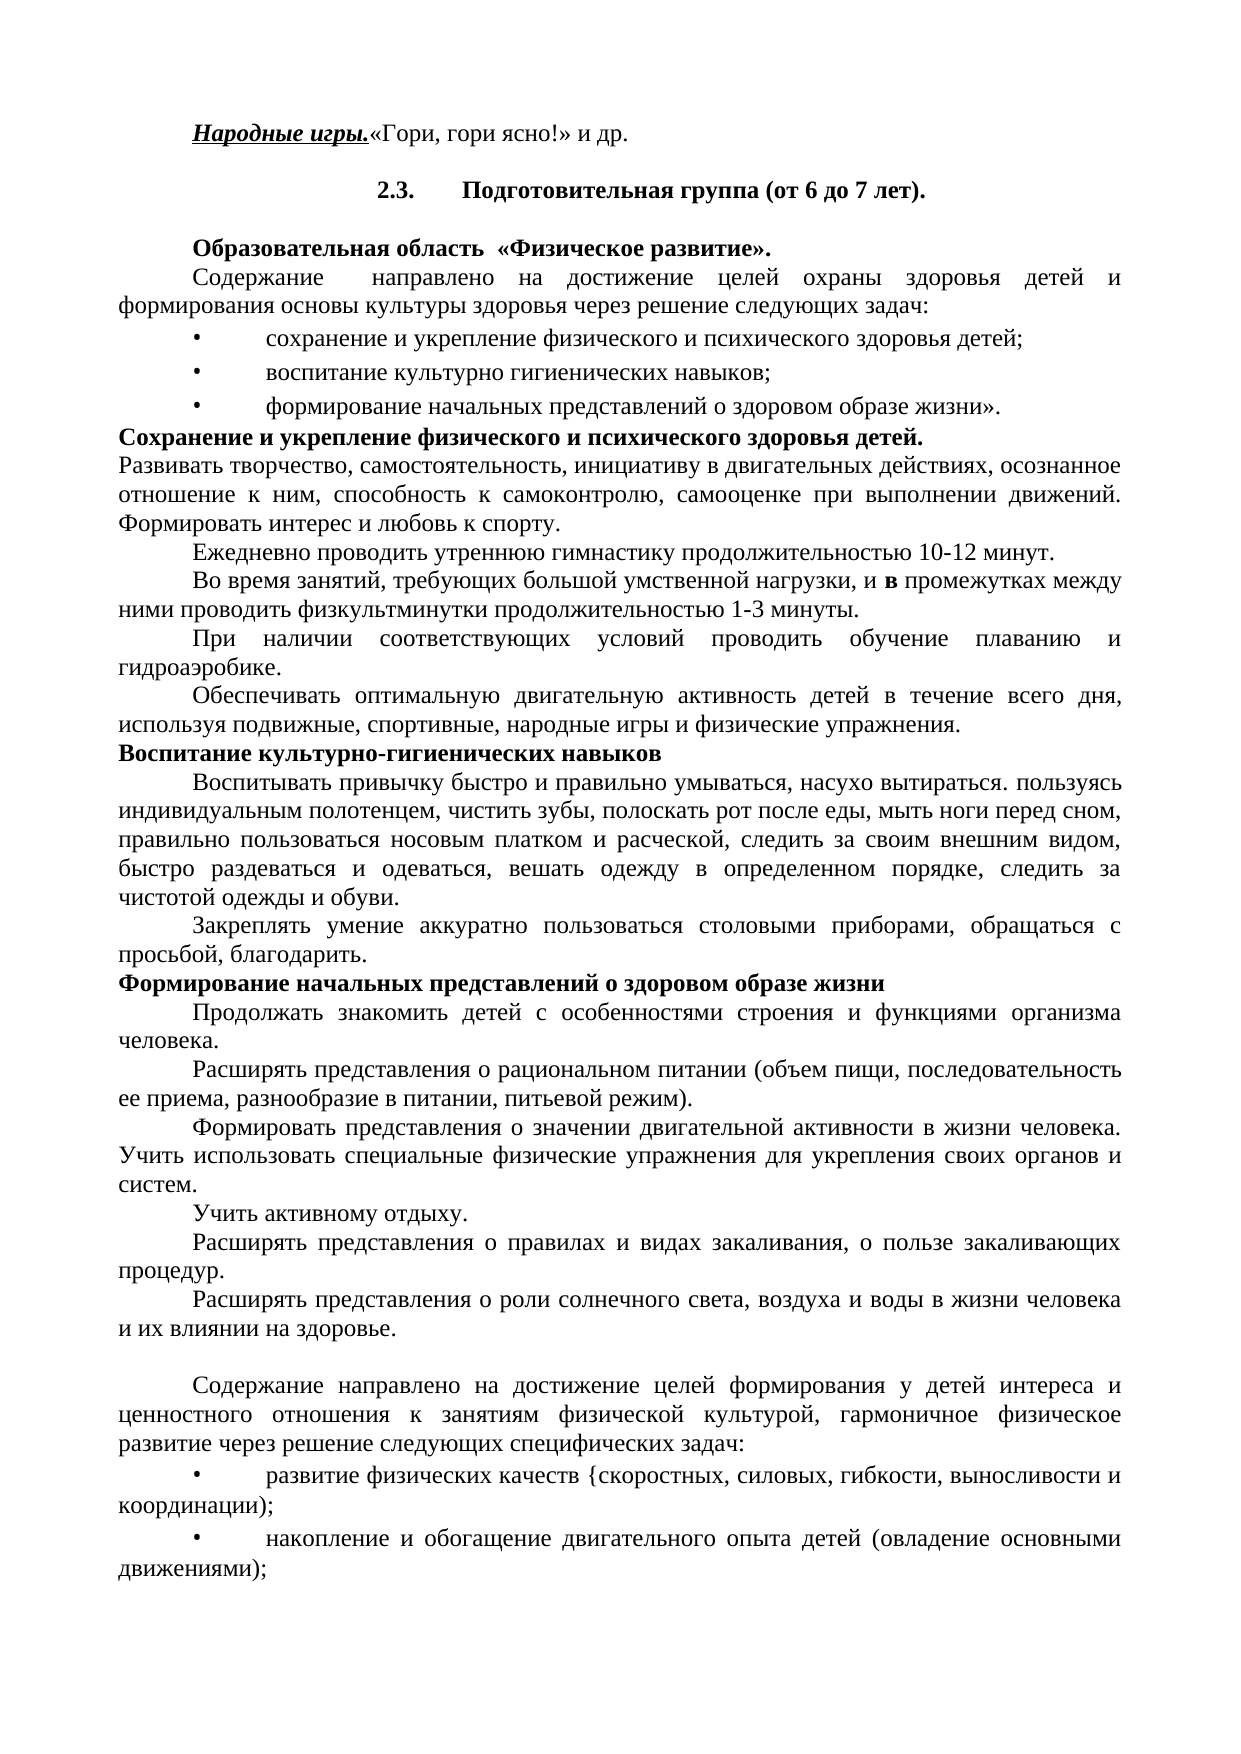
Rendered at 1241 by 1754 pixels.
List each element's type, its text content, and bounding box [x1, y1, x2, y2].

text Содержание направлено на достижение целей охраны здоровья детей и формирования основы культуры здоровья через решение следующих задач: [118, 262, 1122, 319]
text При наличии соответствующих условий проводить обучение плаванию и гидроаэробике. [118, 623, 1122, 680]
list накопление и обогащение двигательного опыта детей (овладение основными движениями); [118, 1519, 1122, 1582]
text Расширять представления о правилах и видах закаливания, о пользе закаливающих процедур. [118, 1227, 1122, 1284]
list развитие физических качеств {скоростных, силовых, гибкости, выносливости и координации); [118, 1457, 1122, 1519]
text Продолжать знакомить детей с особенностями строения и функциями организма человека. [118, 997, 1122, 1054]
text Воспитание культурно-гигиенических навыков [118, 738, 1122, 767]
text Обеспечивать оптимальную двигательную активность детей в течение всего дня, используя подвижные, спортивные, народные игры и физические упражнения. [118, 680, 1122, 738]
text Развивать творчество, самостоятельность, инициативу в двигательных действиях, осознанное отношение к ним, способность к самоконтролю, самооценке при выполнении движений. Формировать интерес и любовь к спорту. [118, 450, 1122, 537]
list сохранение и укрепление физического и психического здоровья детей; [118, 319, 1122, 353]
text Закреплять умение аккуратно пользоваться столовыми приборами, обращаться с просьбой, благодарить. [118, 910, 1122, 968]
list воспитание культурно гигиенических навыков; [118, 353, 1122, 387]
list формирование начальных представлений о здоровом образе жизни». [118, 387, 1122, 422]
text Содержание направлено на достижение целей формирования у детей интереса и ценностного отношения к занятиям физической культурой, гармоничное физическое развитие через решение следующих специфических задач: [118, 1370, 1122, 1457]
text Расширять представления о рациональном питании (объем пищи, последовательность ее приема, разнообразие в питании, питьевой режим). [118, 1054, 1122, 1112]
text Воспитывать привычку быстро и правильно умываться, насухо вытираться. пользуясь индивидуальным полотенцем, чистить зубы, полоскать рот после еды, мыть ноги перед сном, правильно пользоваться носовым платком и расческой, следить за своим внешним видом, быстро раздеваться и одеваться, вешать одежду в определенном порядке, следить за чистотой одежды и обуви. [118, 767, 1122, 910]
text Сохранение и укрепление физического и психического здоровья детей. [118, 422, 1122, 450]
text Формировать представления о значении двигательной активности в жизни человека. Учить использовать специальные физические упражнения для укрепления своих органов и систем. [118, 1112, 1122, 1198]
text Учить активному отдыху. [118, 1198, 1122, 1227]
text Образовательная область «Физическое развитие». [118, 233, 1122, 262]
text Ежедневно проводить утреннюю гимнастику продолжительностью 10-12 минут. [118, 537, 1122, 565]
text Формирование начальных представлений о здоровом образе жизни [118, 968, 1122, 997]
text Во время занятий, требующих большой умственной нагрузки, и в промежутках между ними проводить физкультминутки продолжительностью 1-3 минуты. [118, 565, 1122, 623]
text Народные игры.«Гори, гори ясно!» и др. [118, 118, 1122, 147]
list Подготовительная группа (от 6 до 7 лет). [181, 176, 1122, 204]
text Расширять представления о роли солнечного света, воздуха и воды в жизни человека и их влиянии на здоровье. [118, 1284, 1122, 1342]
